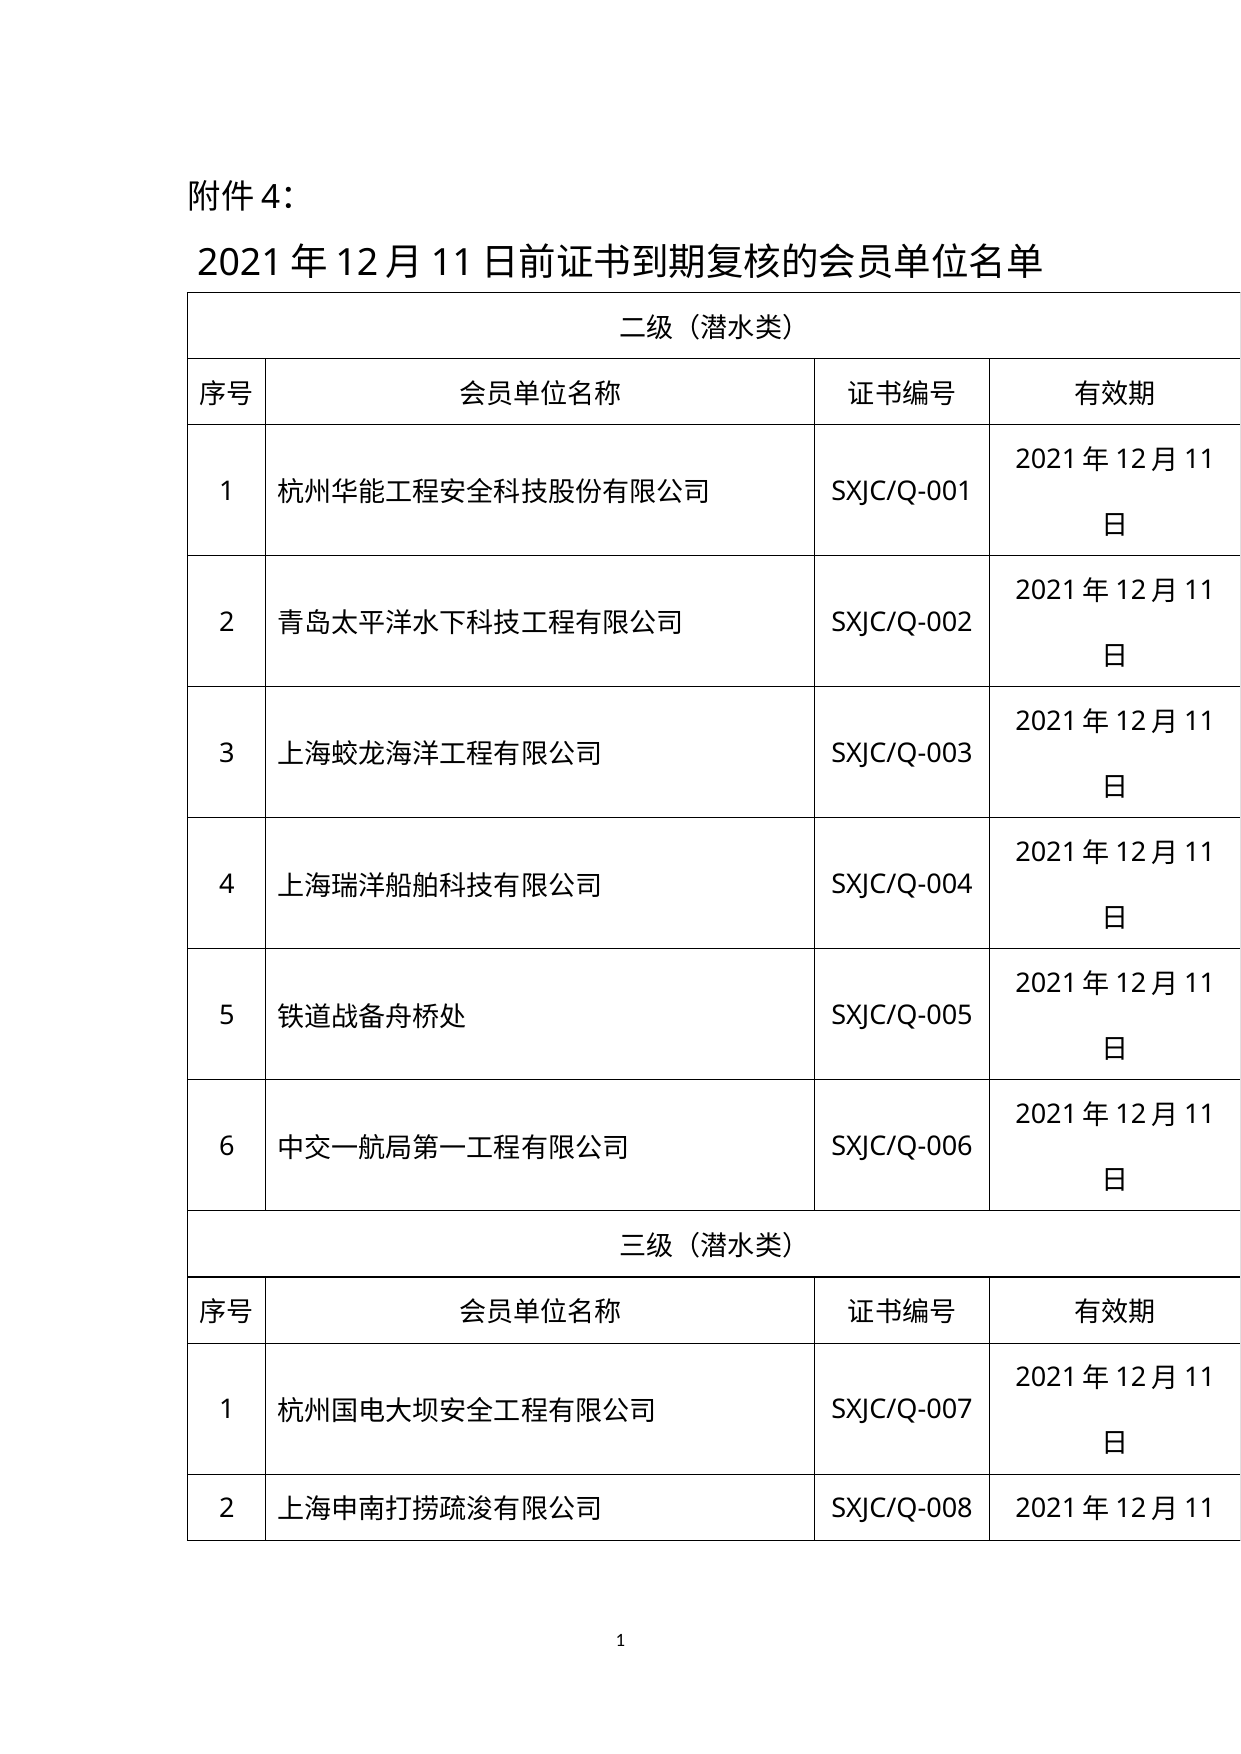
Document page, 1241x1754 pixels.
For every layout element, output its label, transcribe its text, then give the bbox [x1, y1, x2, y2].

table_cell 6 [188, 1080, 265, 1210]
table_cell 上海瑞洋船舶科技有限公司 [266, 818, 814, 948]
table_cell 杭州华能工程安全科技股份有限公司 [266, 425, 814, 555]
table_cell SXJC/Q-005 [815, 949, 989, 1079]
table_cell 有效期 [990, 1278, 1240, 1342]
table_cell 序号 [188, 359, 265, 424]
table_cell SXJC/Q-008 [815, 1475, 989, 1539]
table_cell 铁道战备舟桥处 [266, 949, 814, 1079]
table_cell SXJC/Q-002 [815, 556, 989, 686]
table_cell 青岛太平洋水下科技工程有限公司 [266, 556, 814, 686]
table_cell 有效期 [990, 359, 1240, 424]
table_cell SXJC/Q-007 [815, 1344, 989, 1473]
text 附件4： [187, 162, 1053, 227]
table_cell 1 [188, 425, 265, 555]
table_cell 证书编号 [815, 359, 989, 424]
table_cell 会员单位名称 [266, 1278, 814, 1342]
table_cell SXJC/Q-006 [815, 1080, 989, 1210]
table_cell 2021年12月11日 [990, 1344, 1240, 1473]
table_cell 2021年12月11日 [990, 425, 1240, 555]
table_cell 2021年12月11日 [990, 1475, 1240, 1539]
table_cell 上海申南打捞疏浚有限公司 [266, 1475, 814, 1539]
table_cell 2021年12月11日 [990, 818, 1240, 948]
table_cell 2021年12月11日 [990, 556, 1240, 686]
table_cell 2021年12月11日 [990, 687, 1240, 817]
table_cell 序号 [188, 1278, 265, 1342]
text 2021年12月11日前证书到期复核的会员单位名单 [187, 227, 1053, 292]
table_cell 三级（潜水类） [188, 1211, 1240, 1276]
table_cell 2 [188, 556, 265, 686]
table_cell 2 [188, 1475, 265, 1539]
table_cell 3 [188, 687, 265, 817]
table_cell 会员单位名称 [266, 359, 814, 424]
table_cell 上海蛟龙海洋工程有限公司 [266, 687, 814, 817]
table_cell 中交一航局第一工程有限公司 [266, 1080, 814, 1210]
table_cell SXJC/Q-004 [815, 818, 989, 948]
table_cell 5 [188, 949, 265, 1079]
table_cell 2021年12月11日 [990, 949, 1240, 1079]
table_header 二级（潜水类） [188, 293, 1240, 358]
table_cell SXJC/Q-001 [815, 425, 989, 555]
table_cell SXJC/Q-003 [815, 687, 989, 817]
table_cell 杭州国电大坝安全工程有限公司 [266, 1344, 814, 1473]
table_cell 4 [188, 818, 265, 948]
table_cell 证书编号 [815, 1278, 989, 1342]
table_cell 2021年12月11日 [990, 1080, 1240, 1210]
table_cell 1 [188, 1344, 265, 1473]
